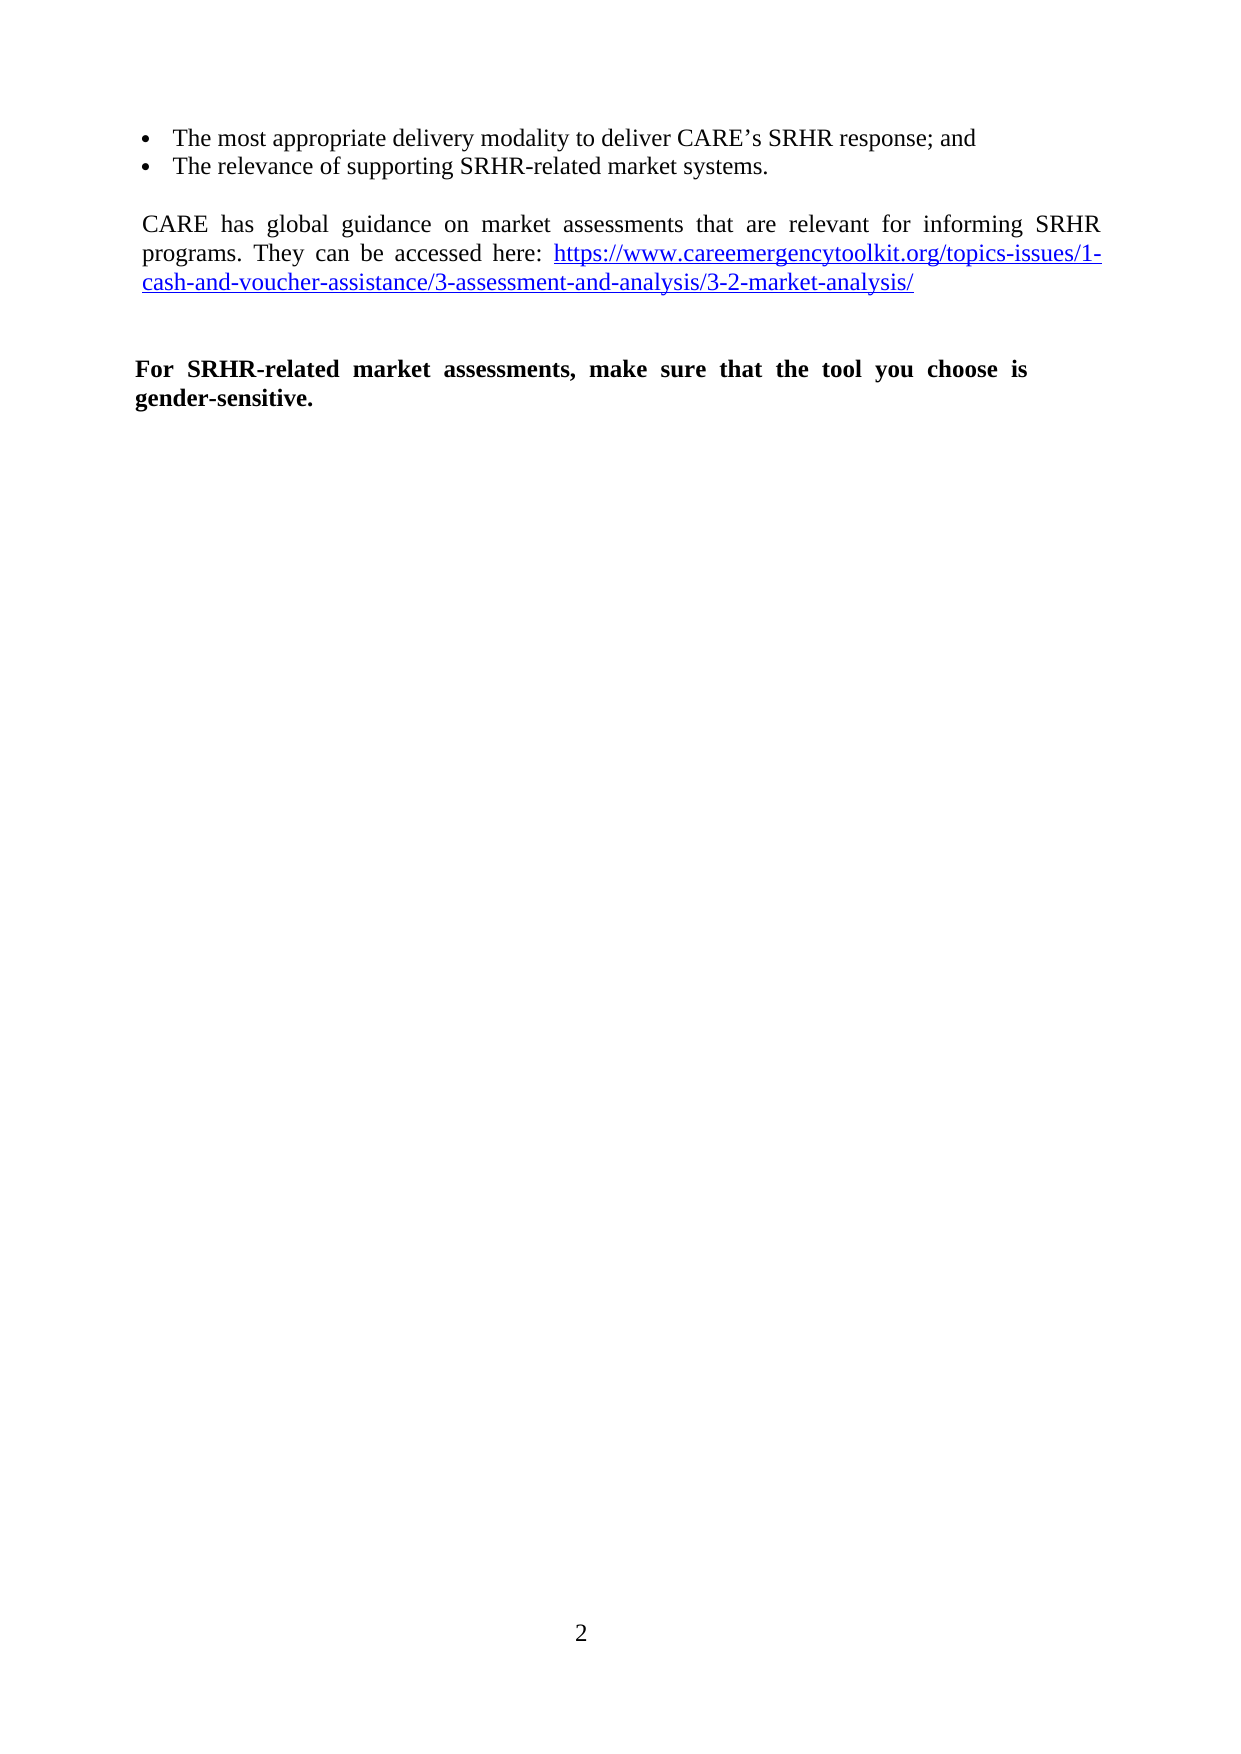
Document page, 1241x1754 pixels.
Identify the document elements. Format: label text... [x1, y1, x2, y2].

text For SRHR-related market assessments, make sure that the tool you choose is gender-sensitive. [135, 354, 1029, 412]
text CARE has global guidance on market assessments that are relevant for informing SRHR programs. They can be accessed here: https://www.careemergencytoolkit.org/topics-issues/1-cash-and-voucher-assistance/3-assessment-and-analysis/3-2-market-analysis/ [142, 209, 1102, 296]
list The relevance of supporting SRHR-related market systems. [142, 151, 1102, 180]
list The most appropriate delivery modality to deliver CARE’s SRHR response; and [142, 123, 1102, 151]
